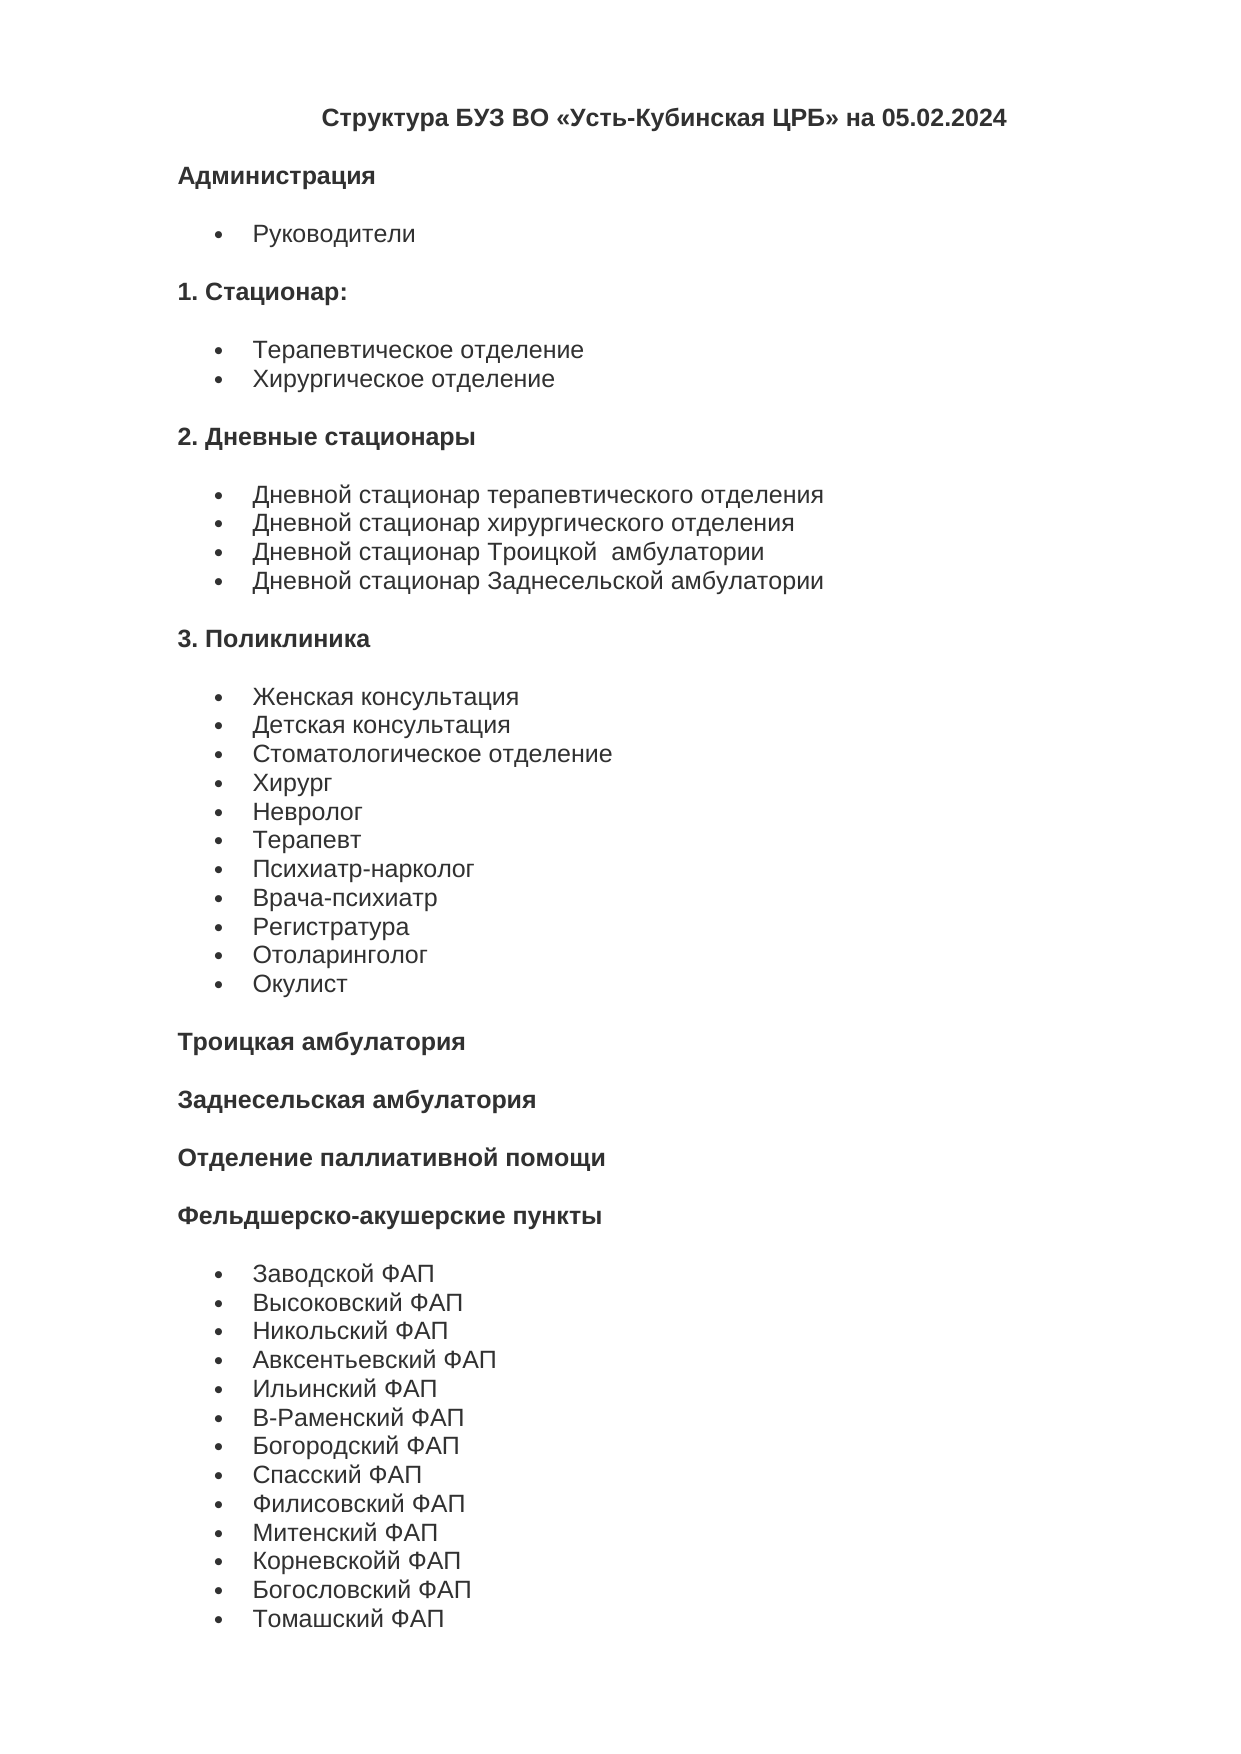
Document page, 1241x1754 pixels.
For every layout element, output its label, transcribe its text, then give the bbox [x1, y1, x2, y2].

list Корневскойй ФАП [215, 1546, 1152, 1575]
list Высоковский ФАП [215, 1288, 1152, 1316]
text 3. Поликлиника [177, 624, 1152, 653]
list Отоларинголог [215, 941, 1152, 969]
list Регистратура [215, 912, 1152, 941]
list Ильинский ФАП [215, 1374, 1152, 1403]
list Терапевтическое отделение [215, 335, 1152, 364]
text 1. Стационар: [177, 277, 1152, 306]
text Администрация [177, 161, 1152, 190]
list Дневной стационар Троицкой амбулатории [215, 537, 1152, 566]
list Дневной стационар терапевтического отделения [215, 480, 1152, 508]
list Богословский ФАП [215, 1575, 1152, 1604]
text Структура БУЗ ВО «Усть-Кубинская ЦРБ» на 05.02.2024 [177, 103, 1152, 132]
list Психиатр-нарколог [215, 854, 1152, 883]
list Авксентьевский ФАП [215, 1345, 1152, 1374]
list Хирургическое отделение [215, 364, 1152, 393]
list Заводской ФАП [215, 1259, 1152, 1288]
list Руководители [215, 219, 1152, 248]
list Врача-психиатр [215, 883, 1152, 912]
list Дневной стационар хирургического отделения [215, 508, 1152, 537]
list Спасский ФАП [215, 1460, 1152, 1489]
list Хирург [215, 768, 1152, 797]
text Заднесельская амбулатория [177, 1085, 1152, 1114]
list Окулист [215, 969, 1152, 998]
list Терапевт [215, 826, 1152, 854]
text Отделение паллиативной помощи [177, 1143, 1152, 1172]
list Женская консультация [215, 682, 1152, 711]
text Фельдшерско-акушерские пункты [177, 1201, 1152, 1230]
list Богородский ФАП [215, 1431, 1152, 1460]
text 2. Дневные стационары [177, 422, 1152, 451]
list Детская консультация [215, 711, 1152, 739]
list Никольский ФАП [215, 1316, 1152, 1345]
list Стоматологическое отделение [215, 739, 1152, 768]
list В-Раменский ФАП [215, 1403, 1152, 1431]
list Филисовский ФАП [215, 1489, 1152, 1518]
list Митенский ФАП [215, 1518, 1152, 1546]
text Троицкая амбулатория [177, 1027, 1152, 1056]
list Томашский ФАП [215, 1604, 1152, 1633]
list Дневной стационар Заднесельской амбулатории [215, 566, 1152, 595]
list Невролог [215, 797, 1152, 826]
